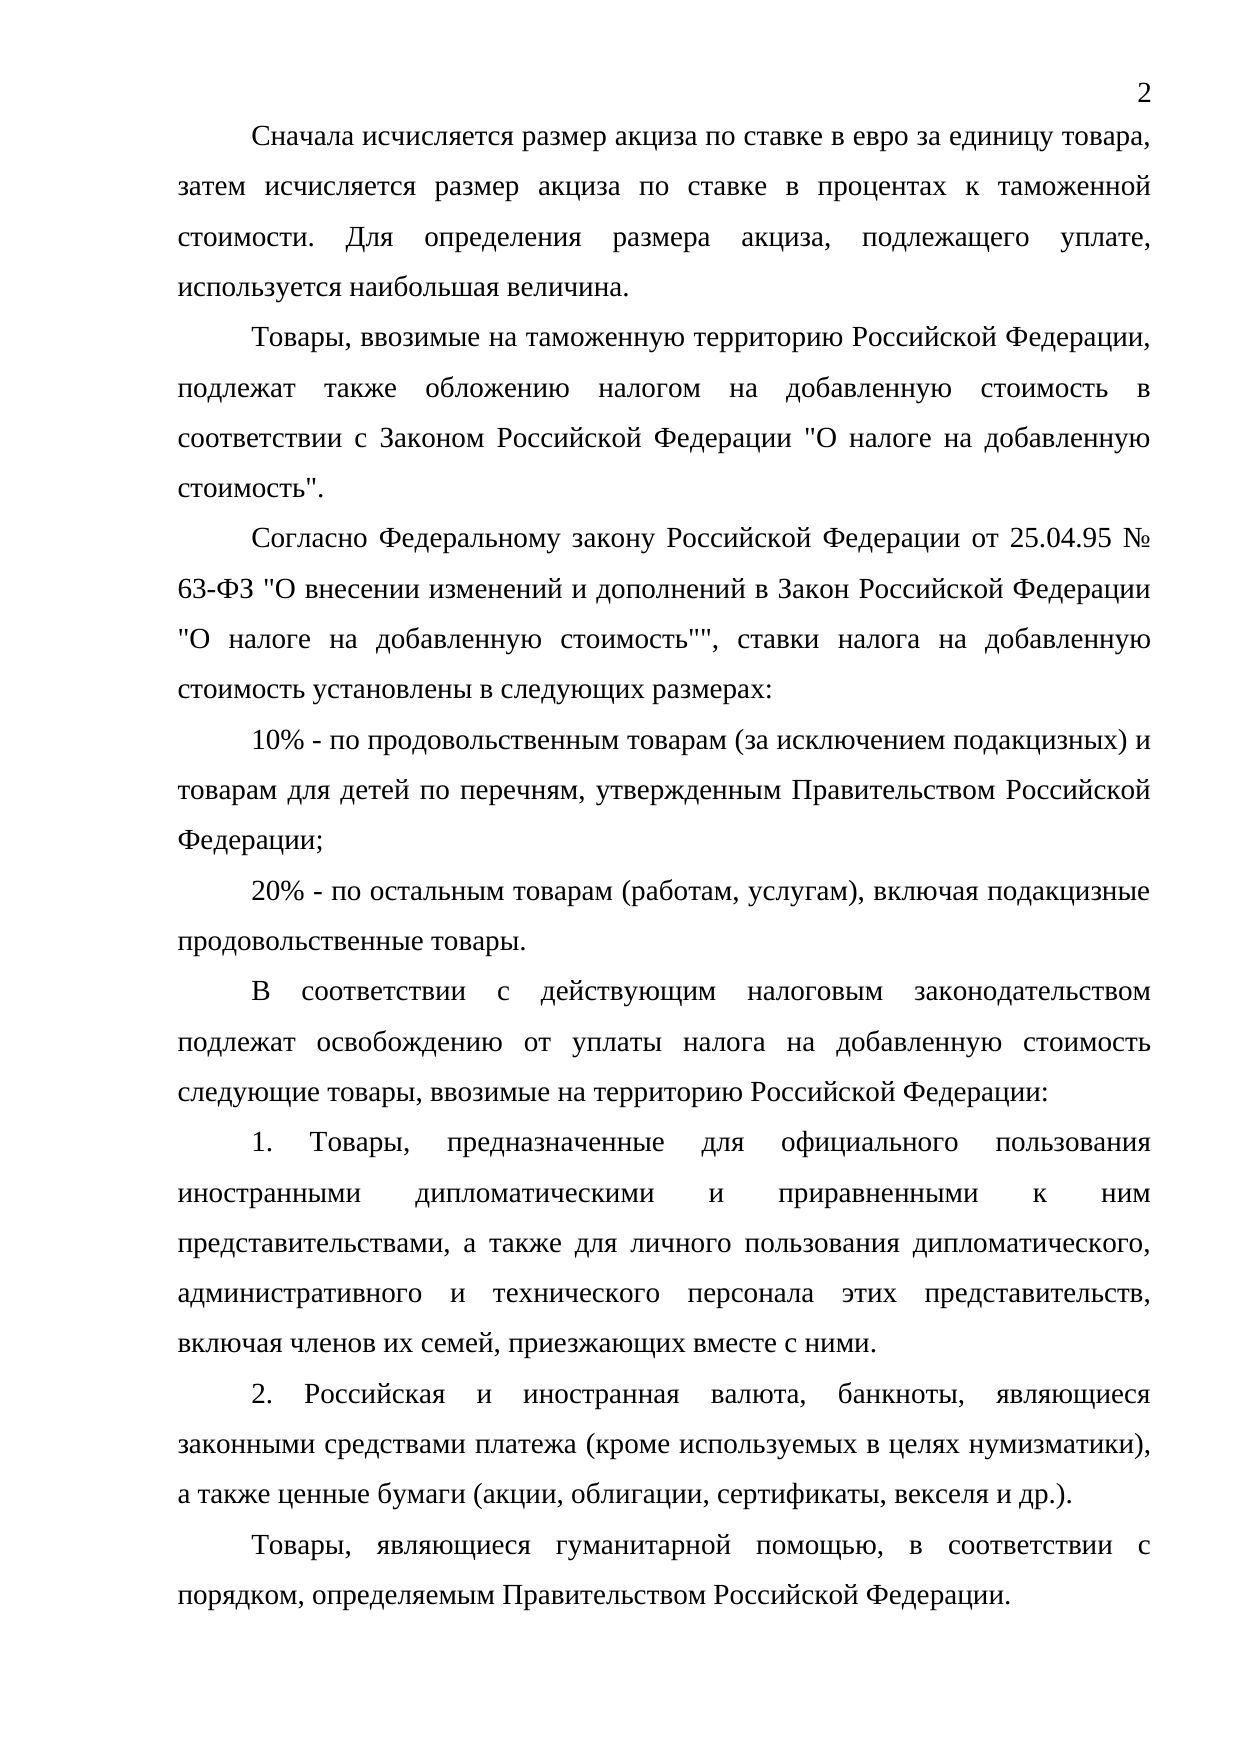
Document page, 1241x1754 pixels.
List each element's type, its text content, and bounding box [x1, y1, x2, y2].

text Согласно Федеральному закону Российской Федерации от 25.04.95 № 63-ФЗ "О внесении изменений и дополнений в Закон Российской Федерации "О налоге на добавленную стоимость"", ставки налога на добавленную стоимость установлены в следующих размерах: [177, 521, 1152, 705]
text Товары, ввозимые на таможенную территорию Российской Федерации, подлежат также обложению налогом на добавленную стоимость в соответствии с Законом Российской Федерации "О налоге на добавленную стоимость". [177, 319, 1152, 504]
text 1. Товары, предназначенные для официального пользования иностранными дипломатическими и приравненными к ним представительствами, а также для личного пользования дипломатического, административного и технического персонала этих представительств, включая членов их семей, приезжающих вместе с ними. [177, 1124, 1152, 1359]
text Товары, являющиеся гуманитарной помощью, в соответствии с порядком, определяемым Правительством Российской Федерации. [177, 1527, 1152, 1611]
text 10% - по продовольственным товарам (за исключением подакцизных) и товарам для детей по перечням, утвержденным Правительством Российской Федерации; [177, 722, 1152, 856]
text 20% - по остальным товарам (работам, услугам), включая подакцизные продовольственные товары. [177, 873, 1152, 957]
text 2. Российская и иностранная валюта, банкноты, являющиеся законными средствами платежа (кроме используемых в целях нумизматики), а также ценные бумаги (акции, облигации, сертификаты, векселя и др.). [177, 1376, 1152, 1510]
text В соответствии с действующим налоговым законодательством подлежат освобождению от уплаты налога на добавленную стоимость следующие товары, ввозимые на территорию Российской Федерации: [177, 973, 1152, 1108]
text Сначала исчисляется размер акциза по ставке в евро за единицу товара, затем исчисляется размер акциза по ставке в процентах к таможенной стоимости. Для определения размера акциза, подлежащего уплате, используется наибольшая величина. [177, 118, 1152, 303]
